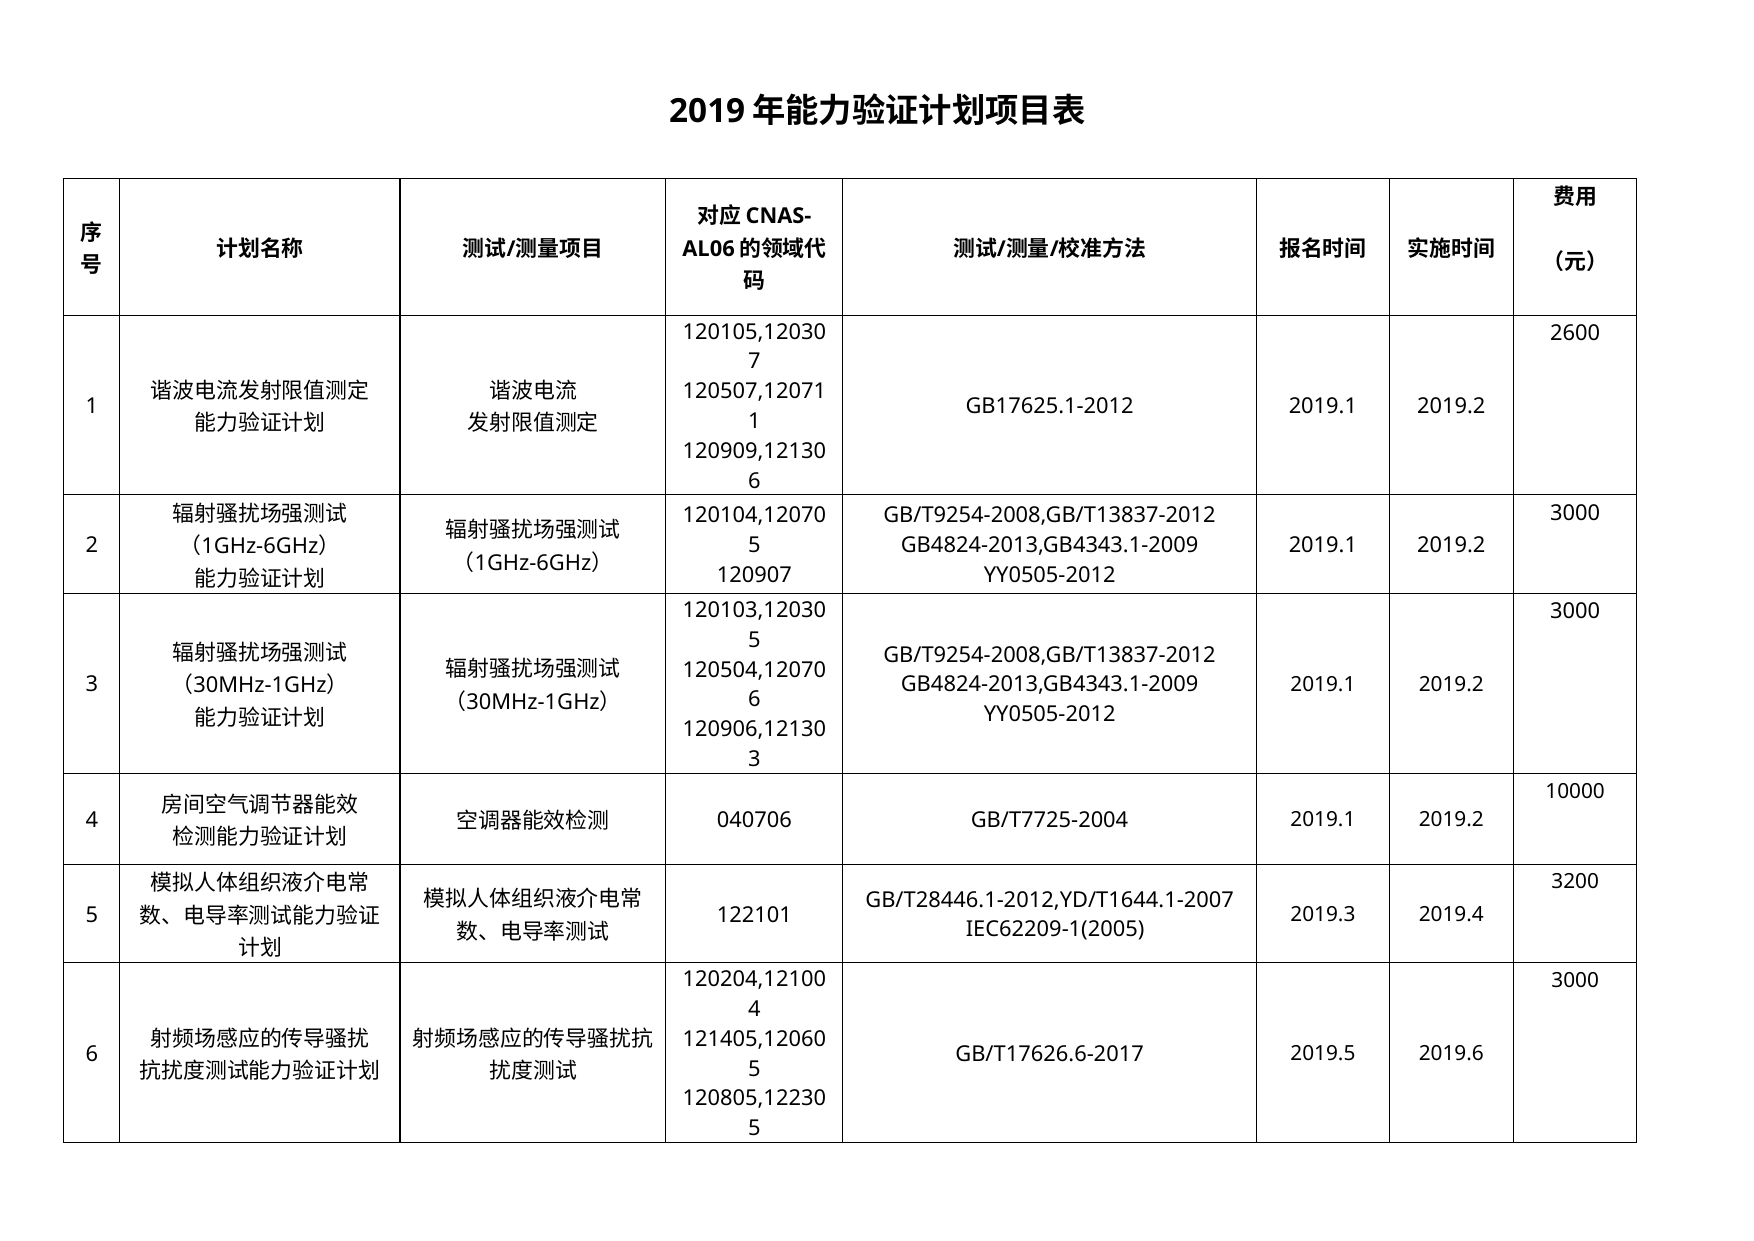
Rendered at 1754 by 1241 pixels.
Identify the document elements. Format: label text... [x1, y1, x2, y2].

table_cell 2019.1 [1257, 774, 1389, 864]
table_cell 2019.4 [1390, 865, 1513, 962]
table_header 测试/测量项目 [401, 179, 665, 314]
table_cell GB17625.1-2012 [843, 316, 1256, 494]
table_cell 120204,121004 121405,120605 120805,122305 [666, 963, 842, 1142]
table_cell 3 [64, 594, 119, 773]
table_cell 2019.5 [1257, 963, 1389, 1142]
table_cell GB/T9254-2008,GB/T13837-2012 GB4824-2013,GB4343.1-2009 YY0505-2012 [843, 594, 1256, 773]
table_cell 谐波电流发射限值测定 能力验证计划 [120, 316, 399, 494]
table_cell 空调器能效检测 [401, 774, 665, 864]
table_cell 2019.1 [1257, 316, 1389, 494]
table_cell 4 [64, 774, 119, 864]
table_cell GB/T9254-2008,GB/T13837-2012 GB4824-2013,GB4343.1-2009 YY0505-2012 [843, 495, 1256, 593]
table_header 费用（元） [1514, 179, 1636, 314]
table_header 计划名称 [120, 179, 399, 314]
table_cell 3000 [1514, 495, 1636, 593]
table_cell 2019.3 [1257, 865, 1389, 962]
table_cell 辐射骚扰场强测试 （1GHz-6GHz） 能力验证计划 [120, 495, 399, 593]
table_header 报名时间 [1257, 179, 1389, 314]
table_cell GB/T7725-2004 [843, 774, 1256, 864]
table_header 序号 [64, 179, 119, 314]
table_cell 3000 [1514, 594, 1636, 773]
table_cell 2600 [1514, 316, 1636, 494]
table_cell 辐射骚扰场强测试（1GHz-6GHz） [401, 495, 665, 593]
table_cell 2019.2 [1390, 495, 1513, 593]
table_cell GB/T17626.6-2017 [843, 963, 1256, 1142]
table_cell 谐波电流 发射限值测定 [401, 316, 665, 494]
table_cell 2019.1 [1257, 495, 1389, 593]
table_cell 10000 [1514, 774, 1636, 864]
table_cell 射频场感应的传导骚扰 抗扰度测试能力验证计划 [120, 963, 399, 1142]
table_cell 1 [64, 316, 119, 494]
table_cell 3000 [1514, 963, 1636, 1142]
table_header 实施时间 [1390, 179, 1513, 314]
table_cell 120105,120307 120507,120711 120909,121306 [666, 316, 842, 494]
table_cell 040706 [666, 774, 842, 864]
table_cell 120103,120305 120504,120706 120906,121303 [666, 594, 842, 773]
table_cell GB/T28446.1-2012,YD/T1644.1-2007 IEC62209-1(2005) [843, 865, 1256, 962]
table_cell 2019.6 [1390, 963, 1513, 1142]
table_cell 120104,120705 120907 [666, 495, 842, 593]
table_cell 2019.2 [1390, 774, 1513, 864]
table_cell 2019.1 [1257, 594, 1389, 773]
table_cell 辐射骚扰场强测试 （30MHz-1GHz） 能力验证计划 [120, 594, 399, 773]
table_cell 2 [64, 495, 119, 593]
table_header 对应CNAS-AL06的领域代码 [666, 179, 842, 314]
table_cell 房间空气调节器能效 检测能力验证计划 [120, 774, 399, 864]
table_cell 2019.2 [1390, 594, 1513, 773]
table_cell 3200 [1514, 865, 1636, 962]
table_cell 射频场感应的传导骚扰抗扰度测试 [401, 963, 665, 1142]
text 2019年能力验证计划项目表 [75, 84, 1679, 132]
table_cell 6 [64, 963, 119, 1142]
table_header 测试/测量/校准方法 [843, 179, 1256, 314]
table_cell 2019.2 [1390, 316, 1513, 494]
table_cell 模拟人体组织液介电常数、电导率测试 [401, 865, 665, 962]
table_cell 5 [64, 865, 119, 962]
table_cell 模拟人体组织液介电常数、电导率测试能力验证计划 [120, 865, 399, 962]
table_cell 122101 [666, 865, 842, 962]
table_cell 辐射骚扰场强测试（30MHz-1GHz） [401, 594, 665, 773]
